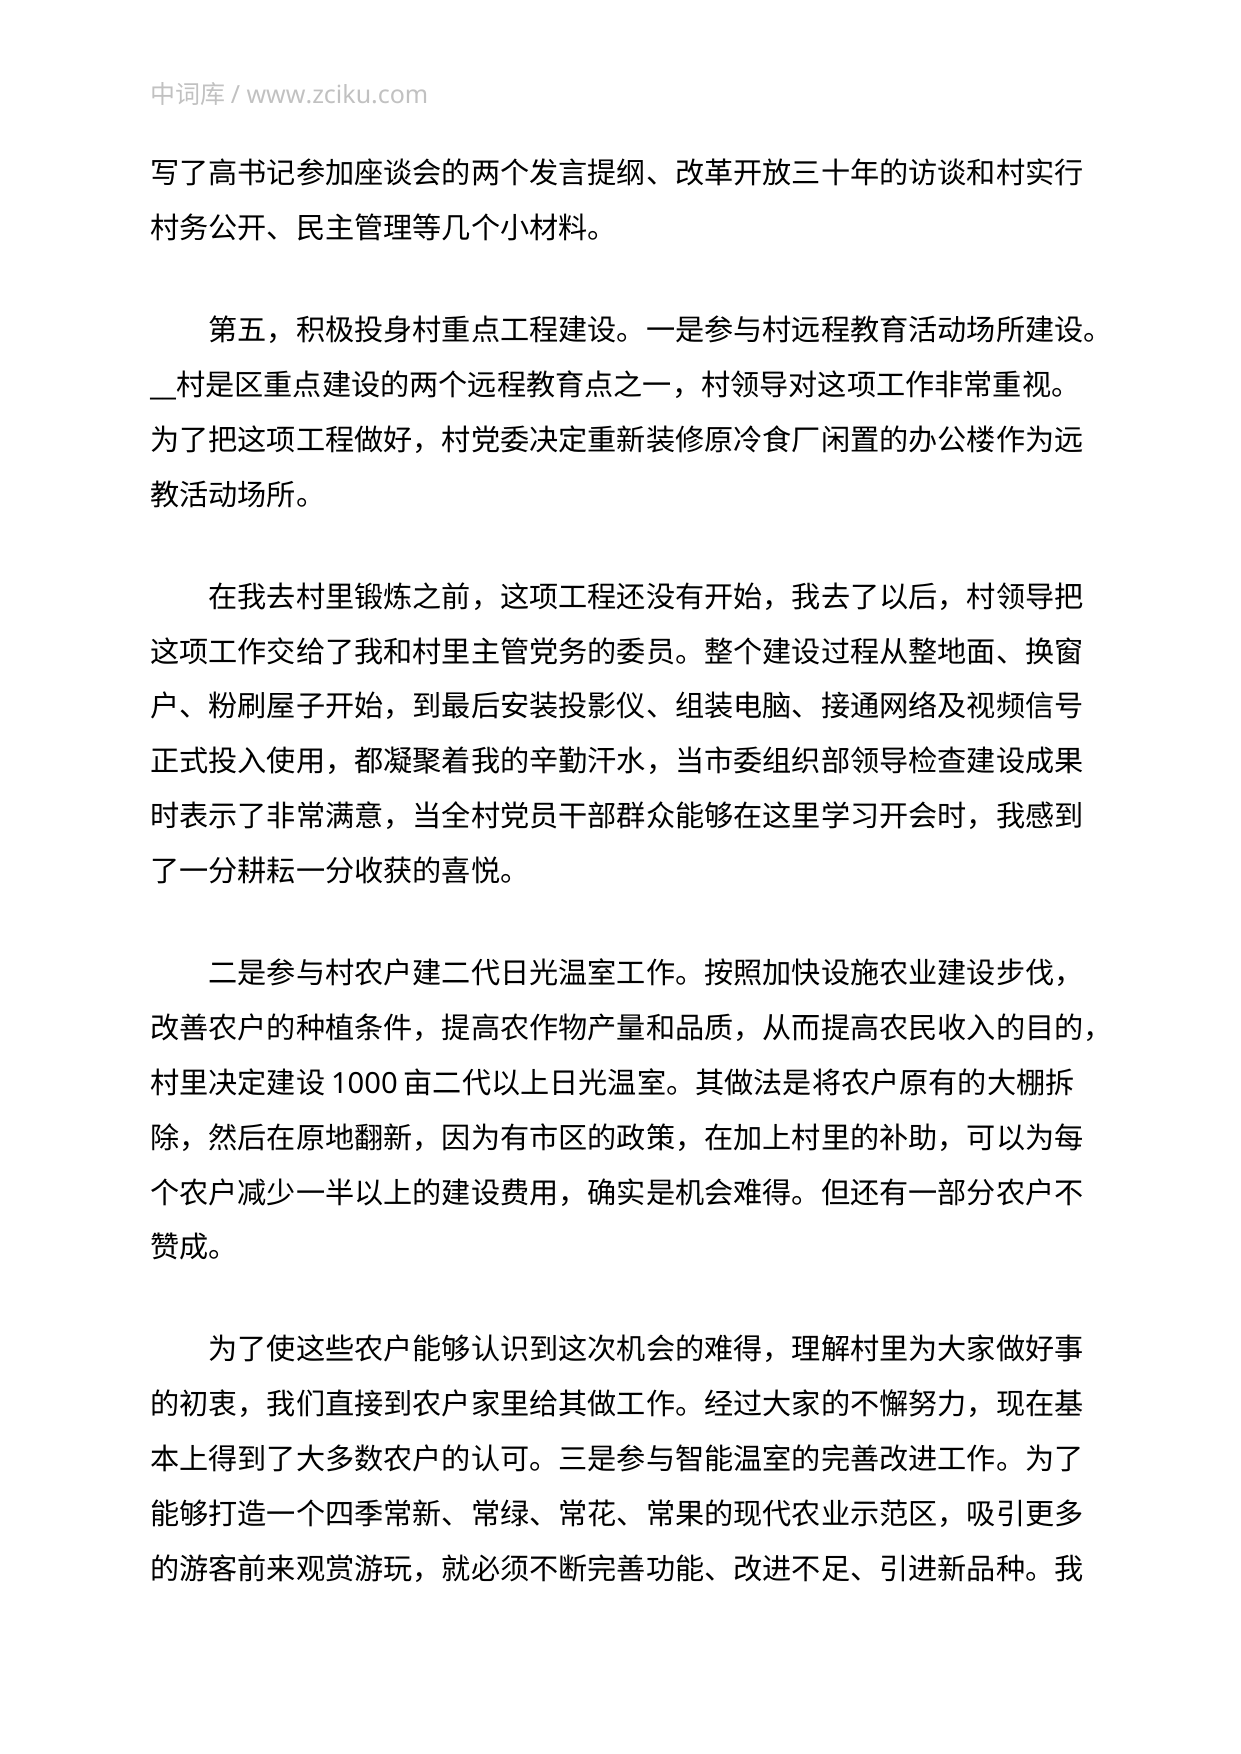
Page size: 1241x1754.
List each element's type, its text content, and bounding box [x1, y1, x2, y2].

text 第五，积极投身村重点工程建设。一是参与村远程教育活动场所建设。__村是区重点建设的两个远程教育点之一，村领导对这项工作非常重视。为了把这项工程做好，村党委决定重新装修原冷食厂闲置的办公楼作为远教活动场所。 [150, 307, 1090, 514]
text 二是参与村农户建二代日光温室工作。按照加快设施农业建设步伐，改善农户的种植条件，提高农作物产量和品质，从而提高农民收入的目的，村里决定建设1000亩二代以上日光温室。其做法是将农户原有的大棚拆除，然后在原地翻新，因为有市区的政策，在加上村里的补助，可以为每个农户减少一半以上的建设费用，确实是机会难得。但还有一部分农户不赞成。 [150, 949, 1090, 1266]
text 在我去村里锻炼之前，这项工程还没有开始，我去了以后，村领导把这项工作交给了我和村里主管党务的委员。整个建设过程从整地面、换窗户、粉刷屋子开始，到最后安装投影仪、组装电脑、接通网络及视频信号正式投入使用，都凝聚着我的辛勤汗水，当市委组织部领导检查建设成果时表示了非常满意，当全村党员干部群众能够在这里学习开会时，我感到了一分耕耘一分收获的喜悦。 [150, 573, 1090, 890]
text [150, 1326, 1090, 1588]
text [150, 150, 1090, 247]
